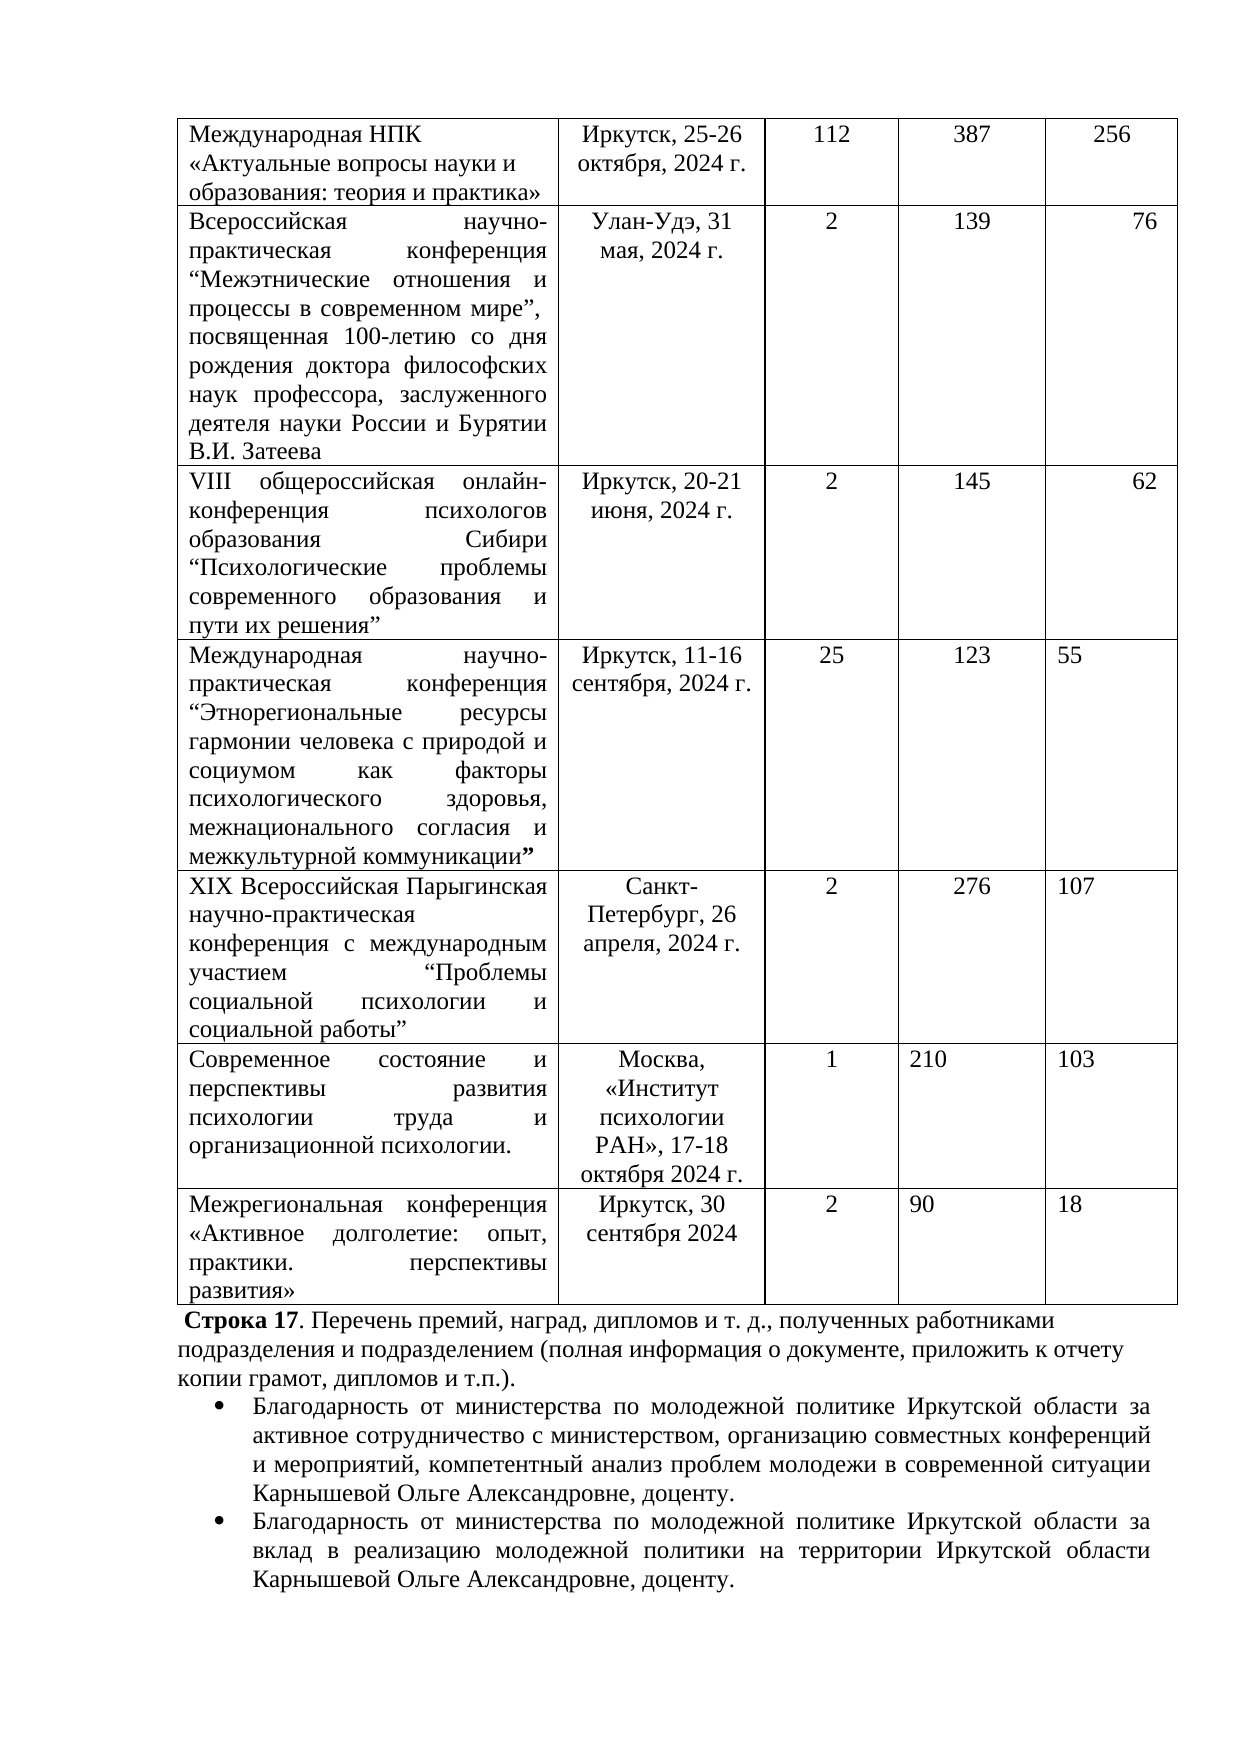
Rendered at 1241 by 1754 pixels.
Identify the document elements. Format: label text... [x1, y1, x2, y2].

table_cell 123 [899, 640, 1045, 870]
table_cell 2 [766, 871, 898, 1043]
table_cell Международная научно-практическая конференция “Этнорегиональные ресурсы гармонии человека с природой и социумом как факторы психологического здоровья, межнационального согласия и межкультурной коммуникации” [178, 640, 558, 870]
table_cell 107 [1046, 871, 1177, 1043]
table_cell XIX Всероссийская Парыгинская научно-практическая конференция с международным участием “Проблемы социальной психологии и социальной работы” [178, 871, 558, 1043]
table_cell 145 [899, 466, 1045, 639]
table_cell 276 [899, 871, 1045, 1043]
table_cell 210 [899, 1044, 1045, 1188]
table_cell Межрегиональная конференция «Активное долголетие: опыт, практики. перспективы развития» [178, 1189, 558, 1304]
table_cell 90 [899, 1189, 1045, 1304]
table_cell 18 [1046, 1189, 1177, 1304]
table_cell 387 [899, 119, 1045, 205]
table_cell Иркутск, 11-16 сентября, 2024 г. [559, 640, 764, 870]
table_cell 112 [766, 119, 898, 205]
table_cell Москва, «Институт психологии РАН», 17-18 октября 2024 г. [559, 1044, 764, 1188]
table_cell VIII общероссийская онлайн-конференция психологов образования Сибири “Психологические проблемы современного образования и пути их решения” [178, 466, 558, 639]
table_cell 25 [766, 640, 898, 870]
text Строка 17. Перечень премий, наград, дипломов и т. д., полученных работниками подразделения и подразделением (полная информация о документе, приложить к отчету копии грамот, дипломов и т.п.). [177, 1305, 1152, 1391]
table_cell Улан-Удэ, 31 мая, 2024 г. [559, 206, 764, 465]
table_cell 256 [1046, 119, 1177, 205]
table_cell Иркутск, 25-26 октября, 2024 г. [559, 119, 764, 205]
table_cell 2 [766, 206, 898, 465]
table_cell 55 [1046, 640, 1177, 870]
table_cell Санкт-Петербург, 26 апреля, 2024 г. [559, 871, 764, 1043]
table_cell Иркутск, 30 сентября 2024 [559, 1189, 764, 1304]
table_cell Иркутск, 20-21 июня, 2024 г. [559, 466, 764, 639]
table_cell 2 [766, 466, 898, 639]
list Благодарность от министерства по молодежной политике Иркутской области за вклад в реализацию молодежной политики на территории Иркутской области Карнышевой Ольге Александровне, доценту. [215, 1506, 1152, 1593]
table_cell 76 [1046, 206, 1177, 465]
table_cell 139 [899, 206, 1045, 465]
table_cell Международная НПК «Актуальные вопросы науки и образования: теория и практика» [178, 119, 558, 205]
table_cell 2 [766, 1189, 898, 1304]
table_cell 1 [766, 1044, 898, 1188]
table_cell Современное состояние и перспективы развития психологии труда и организационной психологии. [178, 1044, 558, 1188]
table_cell 62 [1046, 466, 1177, 639]
list Благодарность от министерства по молодежной политике Иркутской области за активное сотрудничество с министерством, организацию совместных конференций и мероприятий, компетентный анализ проблем молодежи в современной ситуации Карнышевой Ольге Александровне, доценту. [215, 1391, 1152, 1506]
table_cell Всероссийская научно-практическая конференция “Межэтнические отношения и процессы в современном мире”, посвященная 100-летию со дня рождения доктора философских наук профессора, заслуженного деятеля науки России и Бурятии В.И. Затеева [178, 206, 558, 465]
table_cell 103 [1046, 1044, 1177, 1188]
